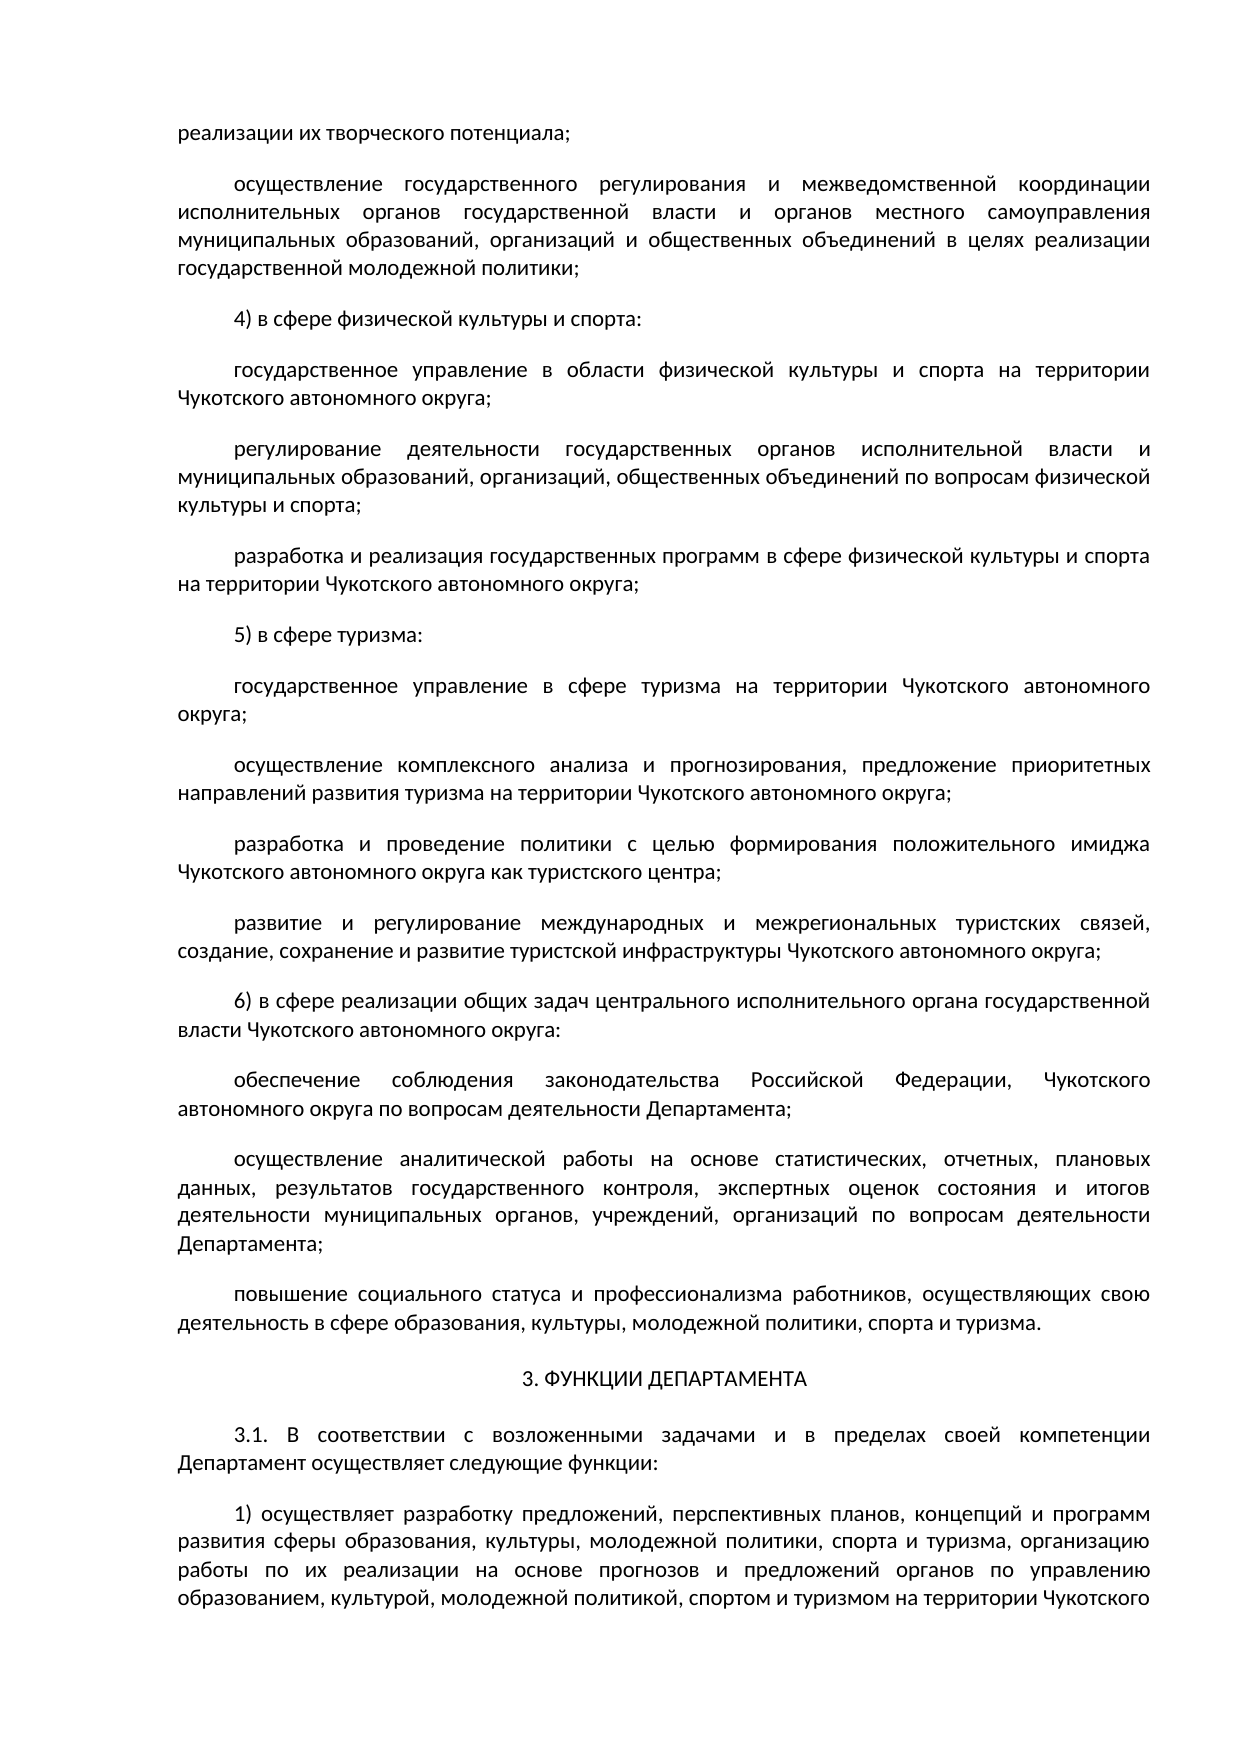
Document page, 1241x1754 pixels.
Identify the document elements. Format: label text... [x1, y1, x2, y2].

text регулирование деятельности государственных органов исполнительной власти и муниципальных образований, организаций, общественных объединений по вопросам физической культуры и спорта; [177, 434, 1152, 518]
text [177, 1499, 1152, 1611]
text разработка и проведение политики с целью формирования положительного имиджа Чукотского автономного округа как туристского центра; [177, 829, 1152, 885]
text развитие и регулирование международных и межрегиональных туристских связей, создание, сохранение и развитие туристской инфраструктуры Чукотского автономного округа; [177, 908, 1152, 964]
text 5) в сфере туризма: [177, 620, 1152, 648]
text разработка и реализация государственных программ в сфере физической культуры и спорта на территории Чукотского автономного округа; [177, 541, 1152, 597]
text осуществление аналитической работы на основе статистических, отчетных, плановых данных, результатов государственного контроля, экспертных оценок состояния и итогов деятельности муниципальных органов, учреждений, организаций по вопросам деятельности Департамента; [177, 1144, 1152, 1257]
text государственное управление в области физической культуры и спорта на территории Чукотского автономного округа; [177, 355, 1152, 411]
text 3.1. В соответствии с возложенными задачами и в пределах своей компетенции Департамент осуществляет следующие функции: [177, 1420, 1152, 1476]
text повышение социального статуса и профессионализма работников, осуществляющих свою деятельность в сфере образования, культуры, молодежной политики, спорта и туризма. [177, 1279, 1152, 1336]
text осуществление государственного регулирования и межведомственной координации исполнительных органов государственной власти и органов местного самоуправления муниципальных образований, организаций и общественных объединений в целях реализации государственной молодежной политики; [177, 169, 1152, 281]
text государственное управление в сфере туризма на территории Чукотского автономного округа; [177, 671, 1152, 727]
text обеспечение соблюдения законодательства Российской Федерации, Чукотского автономного округа по вопросам деятельности Департамента; [177, 1066, 1152, 1122]
text осуществление комплексного анализа и прогнозирования, предложение приоритетных направлений развития туризма на территории Чукотского автономного округа; [177, 750, 1152, 806]
text 6) в сфере реализации общих задач центрального исполнительного органа государственной власти Чукотского автономного округа: [177, 987, 1152, 1043]
text 3. ФУНКЦИИ ДЕПАРТАМЕНТА [177, 1364, 1152, 1392]
text 4) в сфере физической культуры и спорта: [177, 304, 1152, 332]
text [177, 118, 1152, 146]
